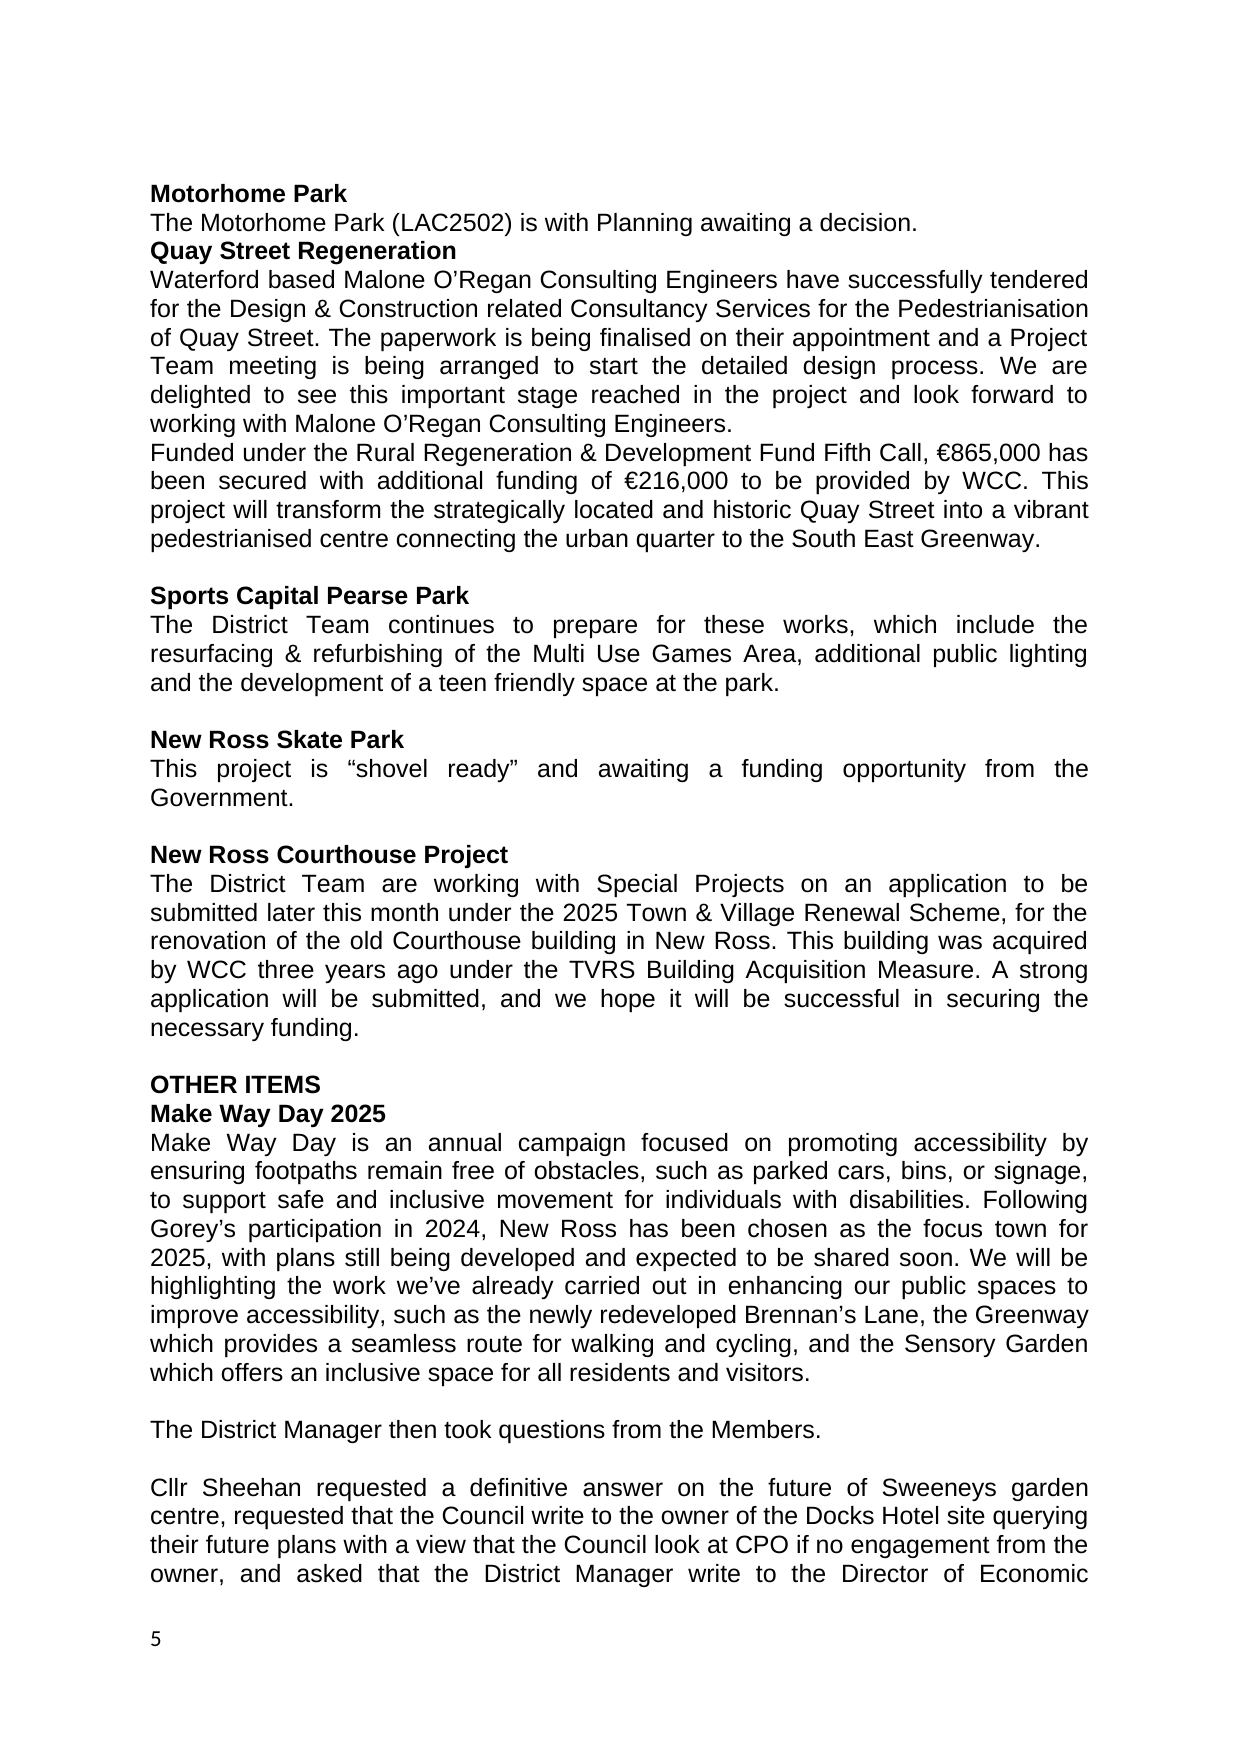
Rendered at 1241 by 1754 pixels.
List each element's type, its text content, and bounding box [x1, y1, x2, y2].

text The District Team are working with Special Projects on an application to be submitted later this month under the 2025 Town & Village Renewal Scheme, for the renovation of the old Courthouse building in New Ross. This building was acquired by WCC three years ago under the TVRS Building Acquisition Measure. A strong application will be submitted, and we hope it will be successful in securing the necessary funding. [150, 869, 1090, 1041]
text OTHER ITEMS [150, 1070, 1090, 1099]
text The District Team continues to prepare for these works, which include the resurfacing & refurbishing of the Multi Use Games Area, additional public lighting and the development of a teen friendly space at the park. [150, 610, 1090, 696]
text Funded under the Rural Regeneration & Development Fund Fifth Call, €865,000 has been secured with additional funding of €216,000 to be provided by WCC. This project will transform the strategically located and historic Quay Street into a vibrant pedestrianised centre connecting the urban quarter to the South East Greenway. [150, 437, 1090, 552]
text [150, 1472, 1090, 1587]
text Waterford based Malone O’Regan Consulting Engineers have successfully tendered for the Design & Construction related Consultancy Services for the Pedestrianisation of Quay Street. The paperwork is being finalised on their appointment and a Project Team meeting is being arranged to start the detailed design process. We are delighted to see this important stage reached in the project and look forward to working with Malone O’Regan Consulting Engineers. [150, 265, 1090, 437]
text New Ross Courthouse Project [150, 840, 1090, 869]
text New Ross Skate Park [150, 725, 1090, 754]
text Motorhome Park [150, 179, 1090, 207]
text This project is “shovel ready” and awaiting a funding opportunity from the Government. [150, 754, 1090, 811]
text Make Way Day 2025 [150, 1099, 1090, 1127]
text The Motorhome Park (LAC2502) is with Planning awaiting a decision. [150, 207, 1090, 236]
text Make Way Day is an annual campaign focused on promoting accessibility by ensuring footpaths remain free of obstacles, such as parked cars, bins, or signage, to support safe and inclusive movement for individuals with disabilities. Following Gorey’s participation in 2024, New Ross has been chosen as the focus town for 2025, with plans still being developed and expected to be shared soon. We will be highlighting the work we’ve already carried out in enhancing our public spaces to improve accessibility, such as the newly redeveloped Brennan’s Lane, the Greenway which provides a seamless route for walking and cycling, and the Sensory Garden which offers an inclusive space for all residents and visitors. [150, 1127, 1090, 1386]
text Quay Street Regeneration [150, 236, 1090, 265]
text Sports Capital Pearse Park [150, 581, 1090, 610]
text The District Manager then took questions from the Members. [150, 1415, 1090, 1444]
